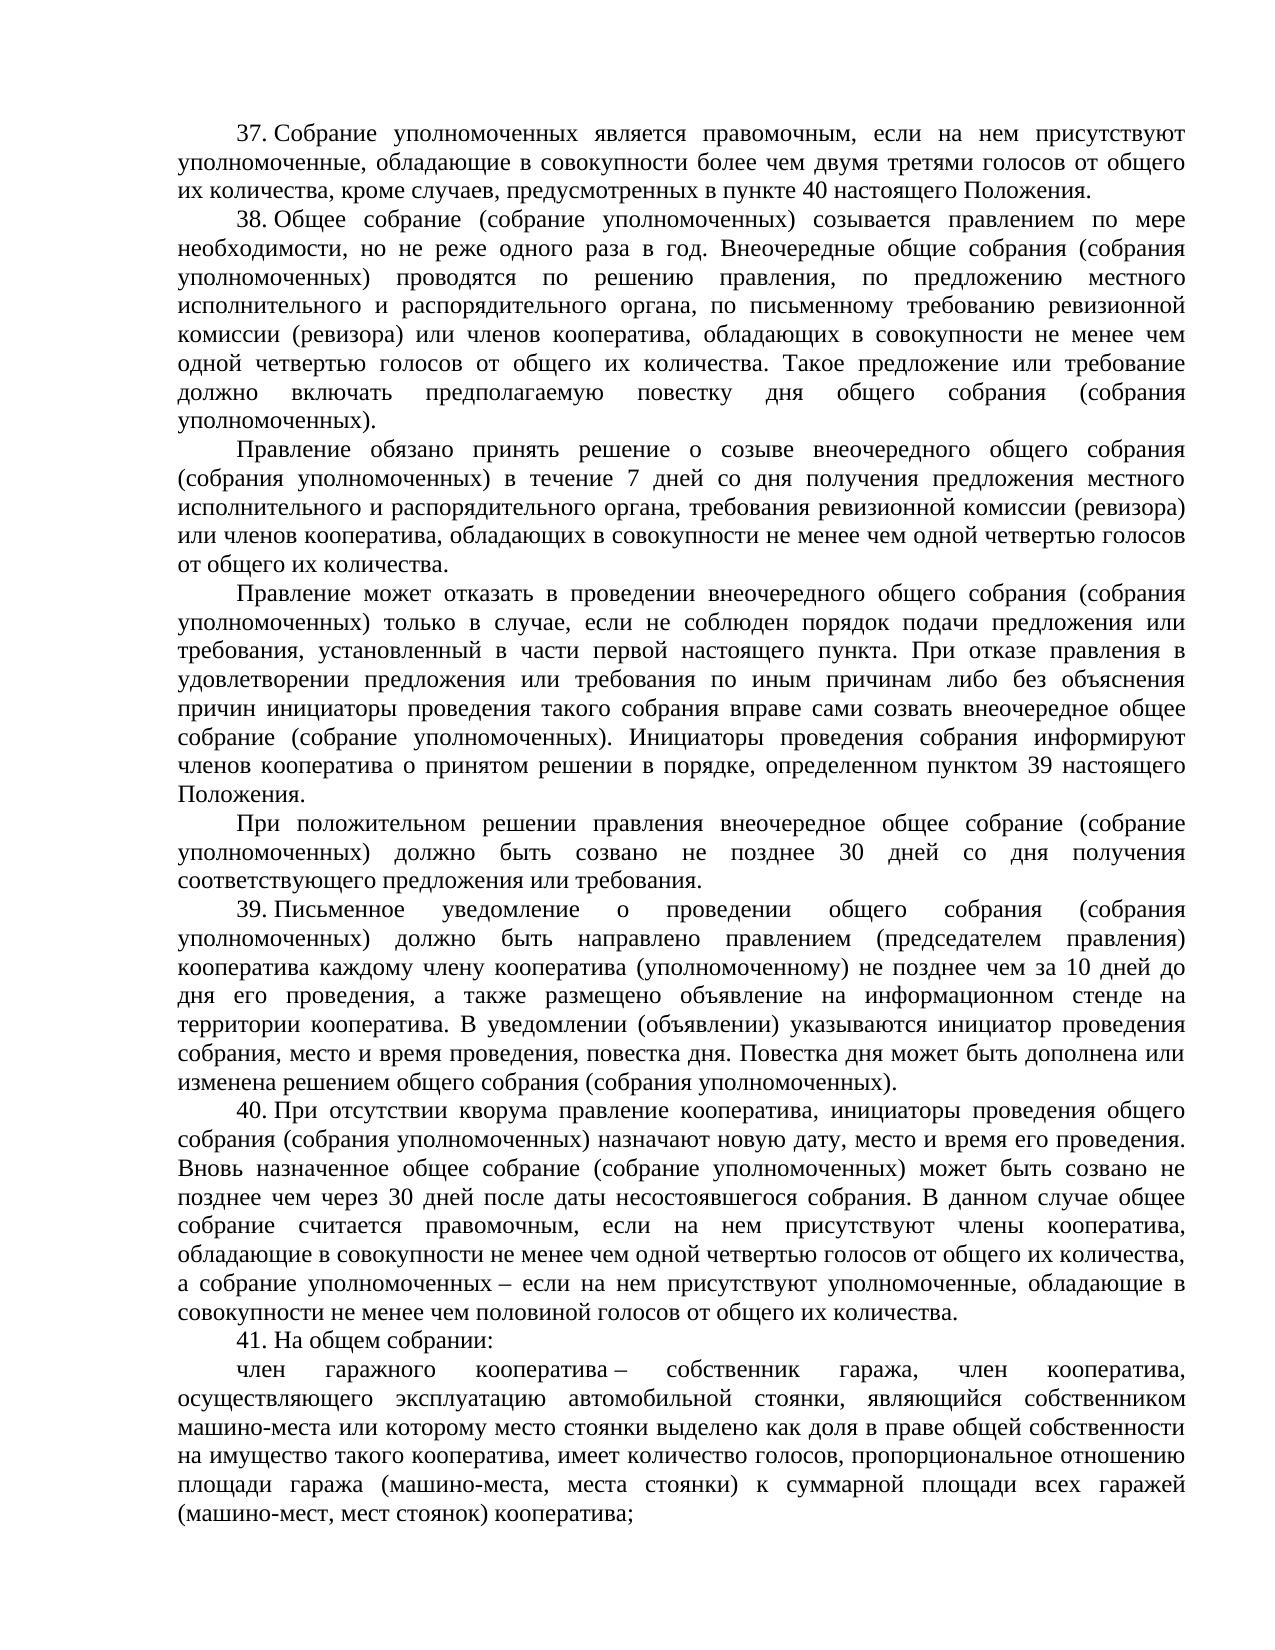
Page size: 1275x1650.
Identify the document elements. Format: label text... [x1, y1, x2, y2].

text Правление обязано принять решение о созыве внеочередного общего собрания (собрания уполномоченных) в течение 7 дней со дня получения предложения местного исполнительного и распорядительного органа, требования ревизионной комиссии (ревизора) или членов кооператива, обладающих в совокупности не менее чем одной четвертью голосов от общего их количества. [177, 434, 1186, 578]
text 41. На общем собрании: [177, 1326, 1186, 1354]
text Правление может отказать в проведении внеочередного общего собрания (собрания уполномоченных) только в случае, если не соблюден порядок подачи предложения или требования, установленный в части первой настоящего пункта. При отказе правления в удовлетворении предложения или требования по иным причинам либо без объяснения причин инициаторы проведения такого собрания вправе сами созвать внеочередное общее собрание (собрание уполномоченных). Инициаторы проведения собрания информируют членов кооператива о принятом решении в порядке, определенном пунктом 39 настоящего Положения. [177, 578, 1186, 808]
text 39. Письменное уведомление о проведении общего собрания (собрания уполномоченных) должно быть направлено правлением (председателем правления) кооператива каждому члену кооператива (уполномоченному) не позднее чем за 10 дней до дня его проведения, а также размещено объявление на информационном стенде на территории кооператива. В уведомлении (объявлении) указываются инициатор проведения собрания, место и время проведения, повестка дня. Повестка дня может быть дополнена или изменена решением общего собрания (собрания уполномоченных). [177, 894, 1186, 1096]
text 37. Собрание уполномоченных является правомочным, если на нем присутствуют уполномоченные, обладающие в совокупности более чем двумя третями голосов от общего их количества, кроме случаев, предусмотренных в пункте 40 настоящего Положения. [177, 118, 1186, 204]
text член гаражного кооператива – собственник гаража, член кооператива, осуществляющего эксплуатацию автомобильной стоянки, являющийся собственником машино-места или которому место стоянки выделено как доля в праве общей собственности на имущество такого кооператива, имеет количество голосов, пропорциональное отношению площади гаража (машино-места, места стоянки) к суммарной площади всех гаражей (машино-мест, мест стоянок) кооператива; [177, 1354, 1186, 1527]
text При положительном решении правления внеочередное общее собрание (собрание уполномоченных) должно быть созвано не позднее 30 дней со дня получения соответствующего предложения или требования. [177, 808, 1186, 894]
text 38. Общее собрание (собрание уполномоченных) созывается правлением по мере необходимости, но не реже одного раза в год. Внеочередные общие собрания (собрания уполномоченных) проводятся по решению правления, по предложению местного исполнительного и распорядительного органа, по письменному требованию ревизионной комиссии (ревизора) или членов кооператива, обладающих в совокупности не менее чем одной четвертью голосов от общего их количества. Такое предложение или требование должно включать предполагаемую повестку дня общего собрания (собрания уполномоченных). [177, 204, 1186, 434]
text 40. При отсутствии кворума правление кооператива, инициаторы проведения общего собрания (собрания уполномоченных) назначают новую дату, место и время его проведения. Вновь назначенное общее собрание (собрание уполномоченных) может быть созвано не позднее чем через 30 дней после даты несостоявшегося собрания. В данном случае общее собрание считается правомочным, если на нем присутствуют члены кооператива, обладающие в совокупности не менее чем одной четвертью голосов от общего их количества, а собрание уполномоченных – если на нем присутствуют уполномоченные, обладающие в совокупности не менее чем половиной голосов от общего их количества. [177, 1096, 1186, 1326]
